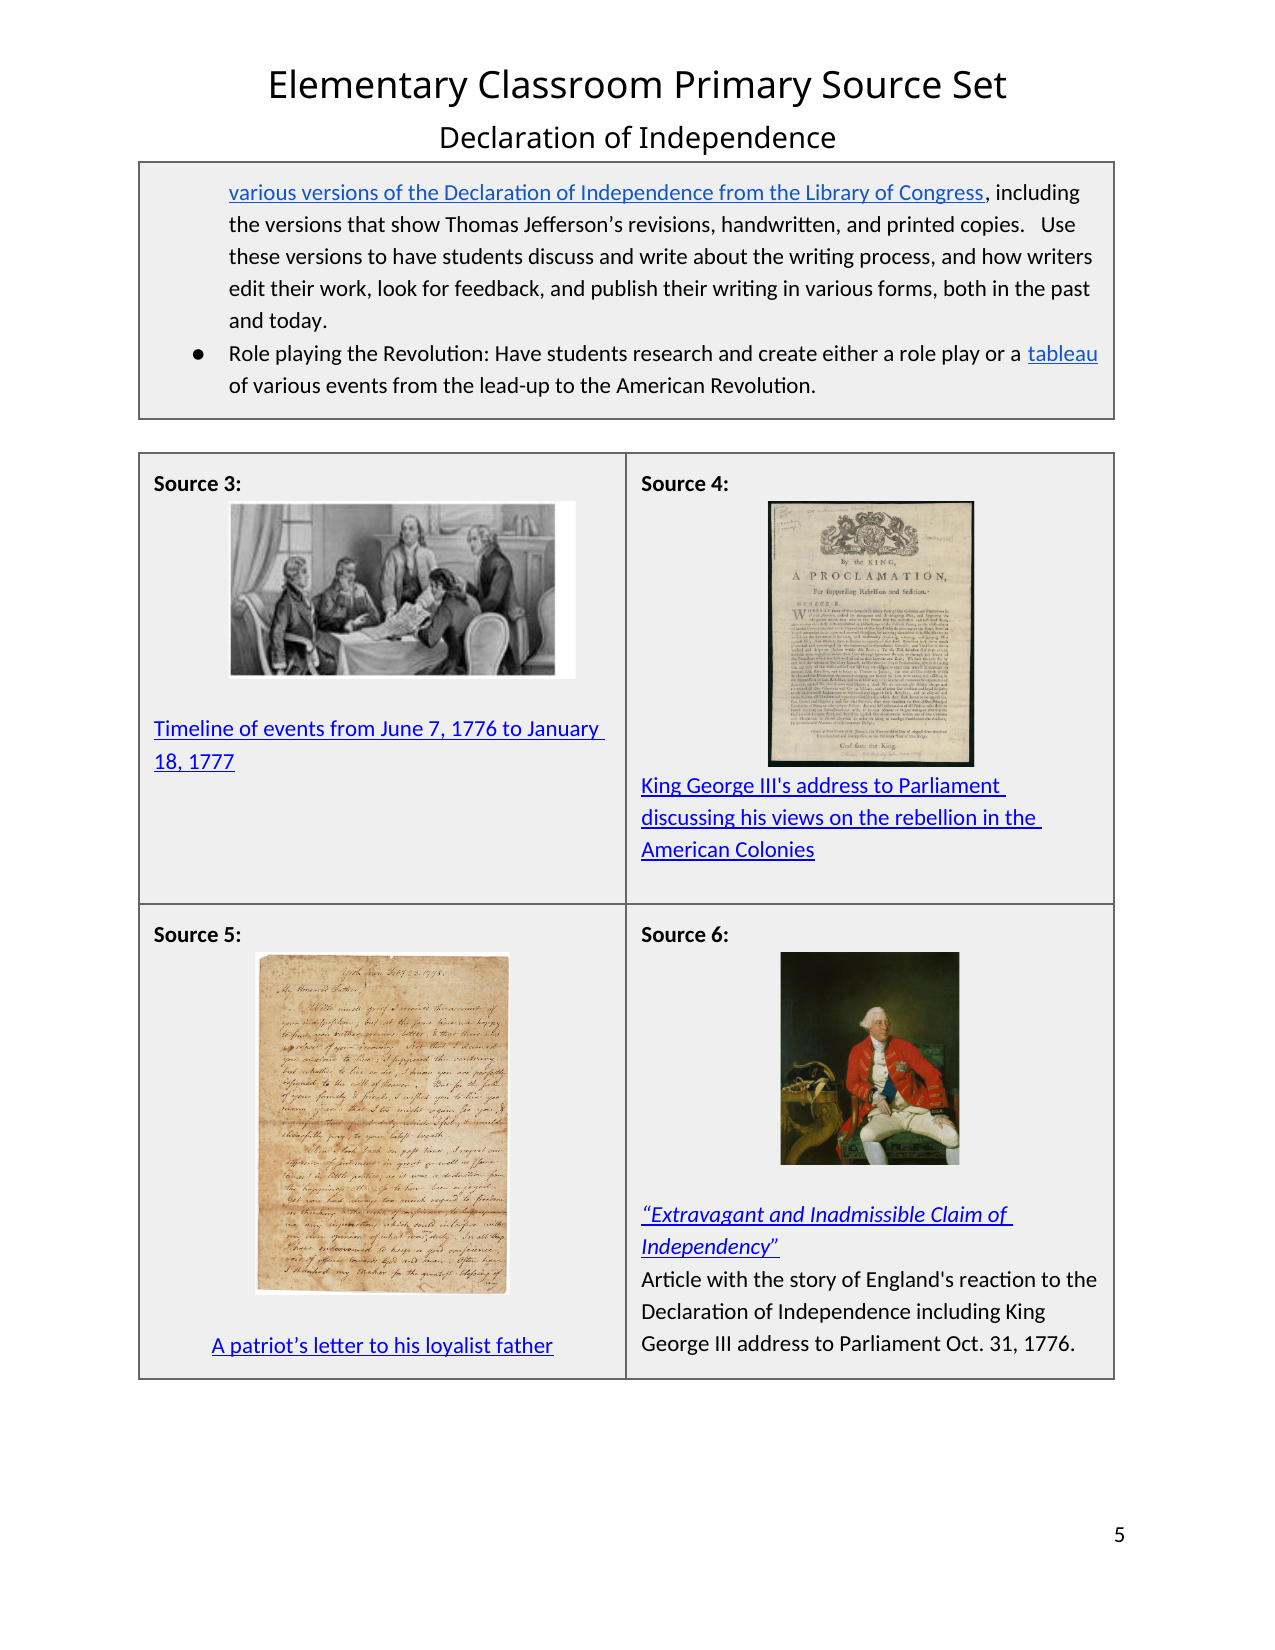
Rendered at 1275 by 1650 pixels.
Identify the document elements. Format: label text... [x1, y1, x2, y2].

table_cell Source 6: “Extravagant and Inadmissible Claim of Independency” Article with the story of England's reaction to the Declaration of Independence including King George III address to Parliament Oct. 31, 1776. [627, 905, 1113, 1378]
picture [780, 952, 960, 1165]
picture [255, 952, 510, 1295]
picture [228, 501, 576, 679]
picture [764, 501, 976, 767]
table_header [140, 163, 1113, 418]
table_cell Source 5: A patriot’s letter to his loyalist father [140, 905, 625, 1378]
table_header Source 4: King George III's address to Parliament discussing his views on the rebellion in the American Colonies [627, 454, 1113, 903]
table_header Source 3: Timeline of events from June 7, 1776 to January 18, 1777 [140, 454, 625, 903]
